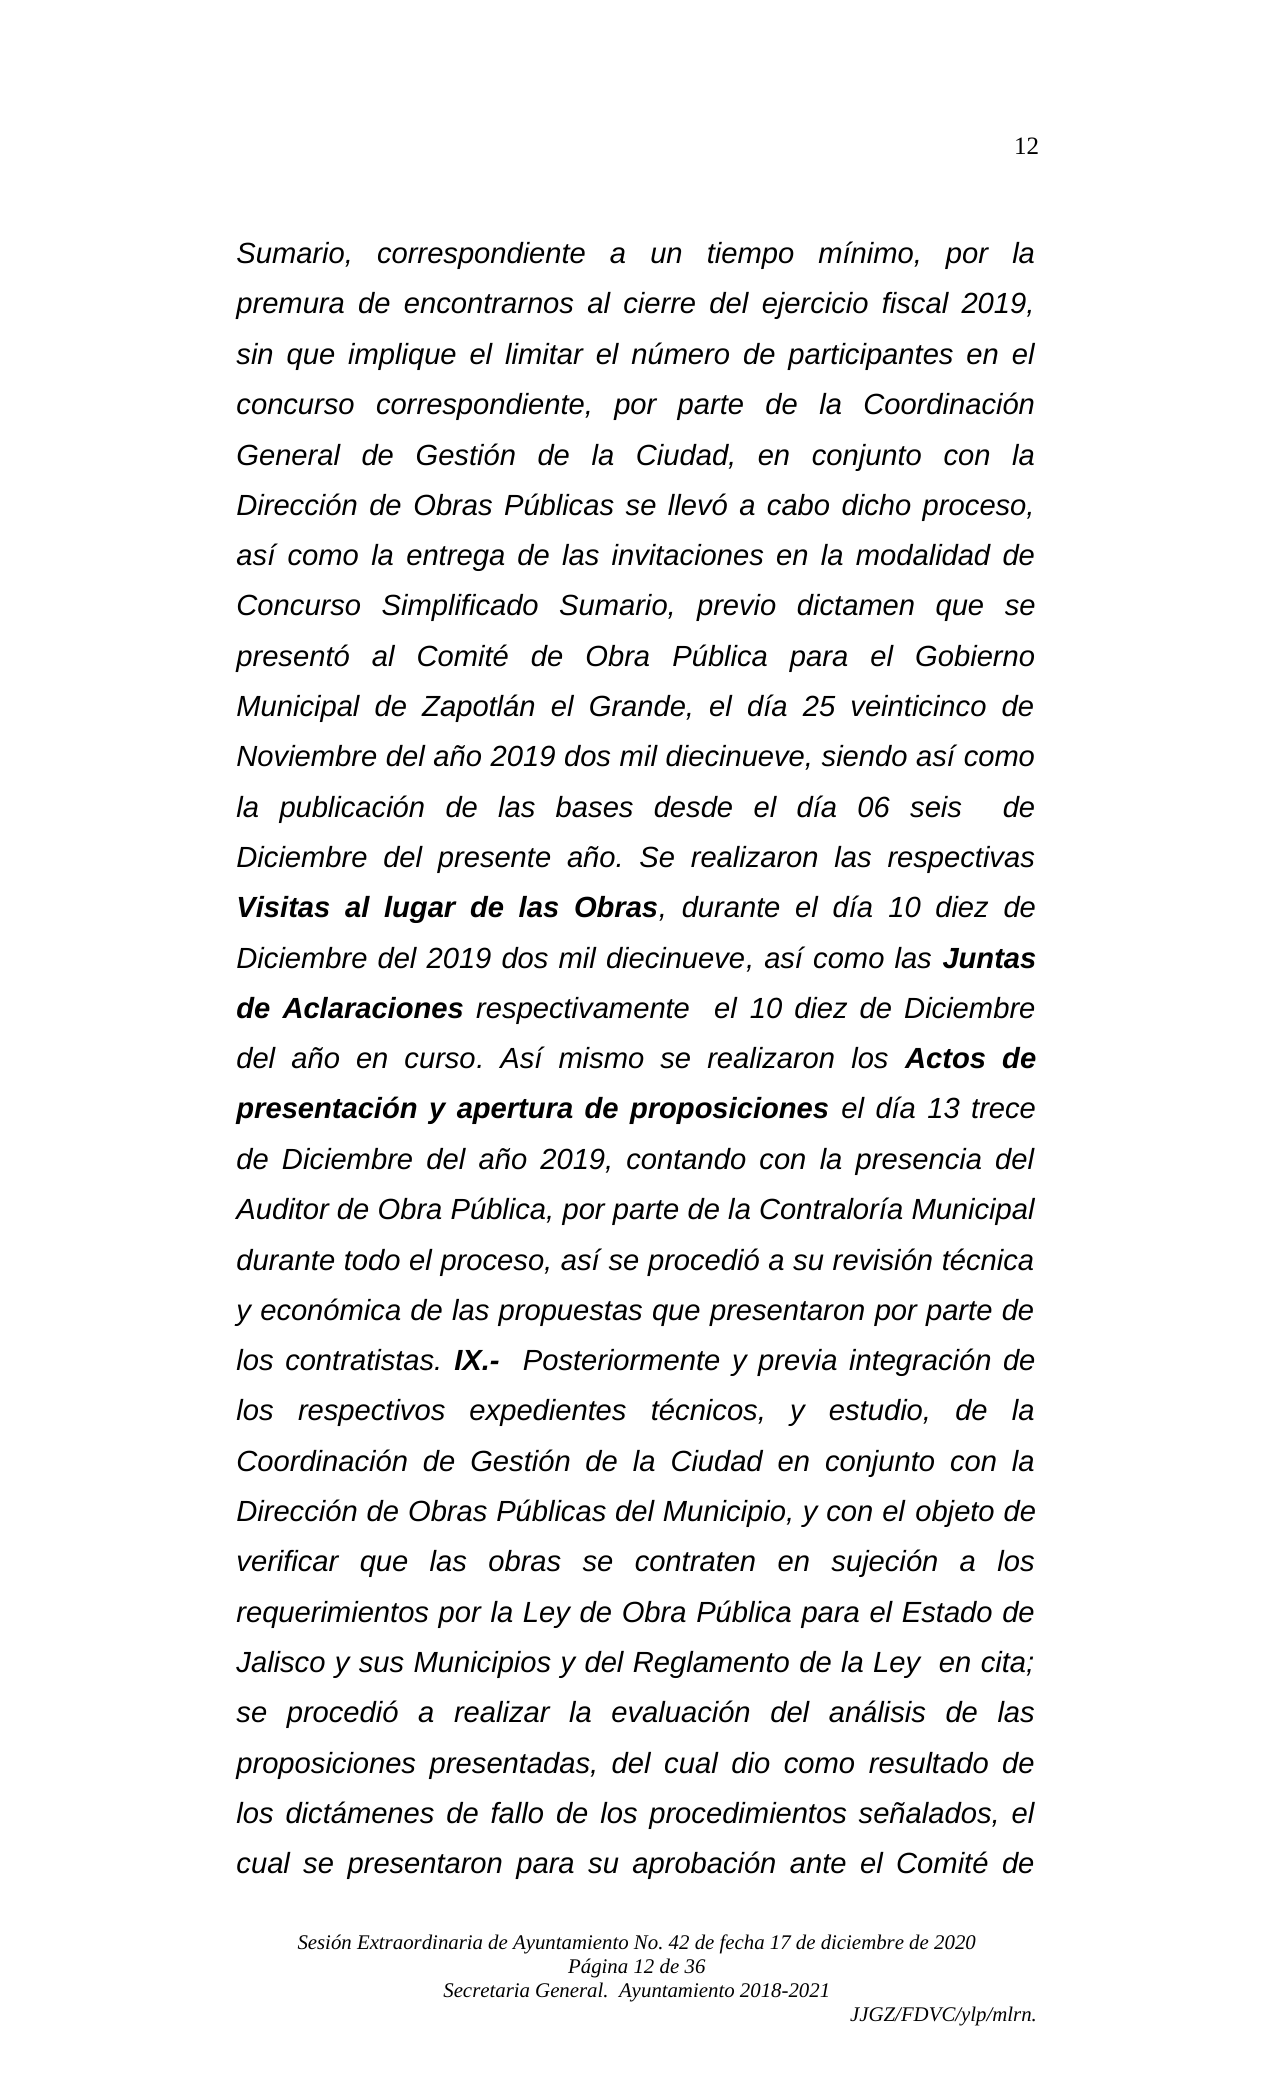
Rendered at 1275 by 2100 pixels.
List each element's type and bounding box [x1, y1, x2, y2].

text [236, 236, 1039, 1880]
